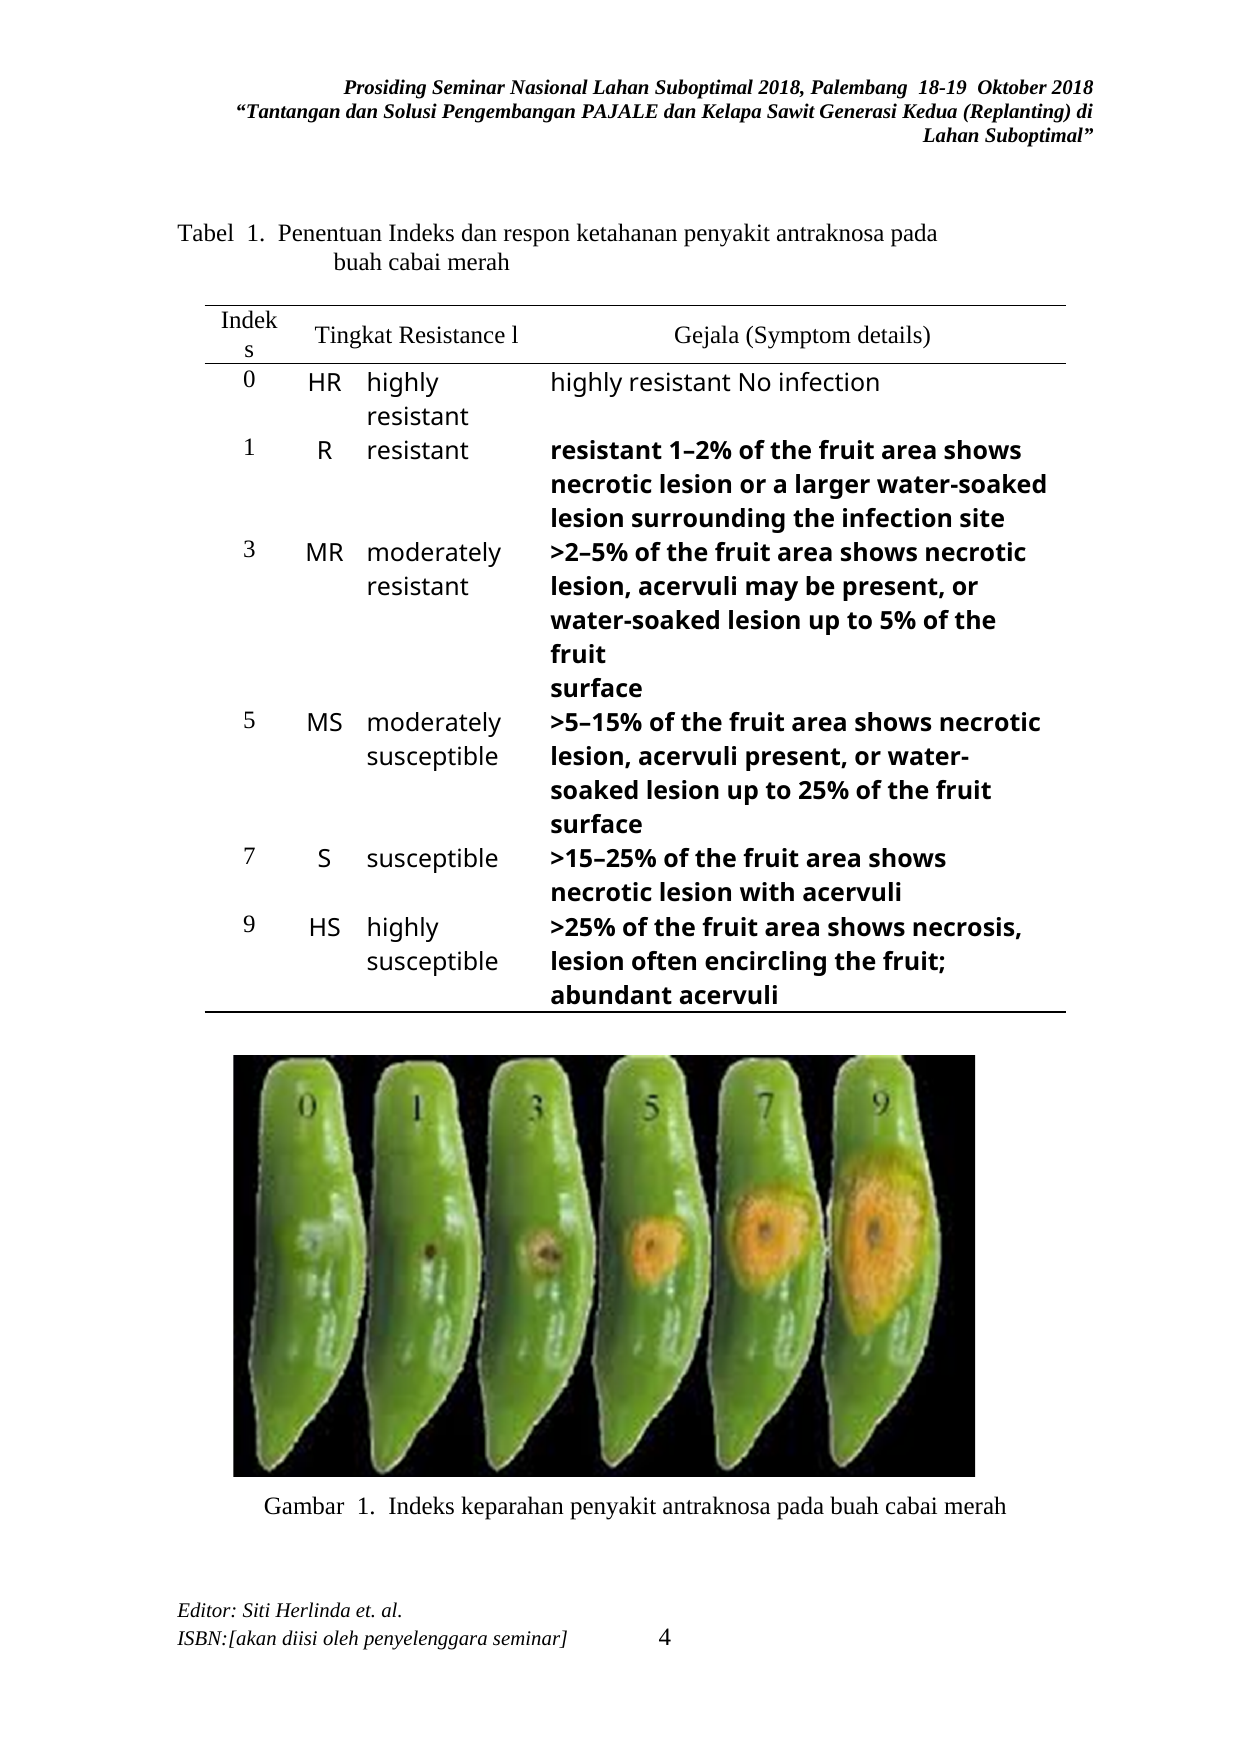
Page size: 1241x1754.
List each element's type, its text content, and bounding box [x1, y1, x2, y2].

table_cell 1 [205, 432, 293, 534]
table_cell moderately resistant [355, 535, 539, 705]
table_cell HS [294, 909, 355, 1011]
table_cell susceptible [355, 841, 539, 909]
table_cell highly resistant No infection [539, 364, 1066, 432]
table_cell resistant 1–2% of the fruit area shows necrotic lesion or a larger water-soaked lesion surrounding the infection site [539, 432, 1066, 534]
table_cell >5–15% of the fruit area shows necrotic lesion, acervuli present, or water-soaked lesion up to 25% of the fruit surface [539, 705, 1066, 841]
table_cell S [294, 841, 355, 909]
table_cell >25% of the fruit area shows necrosis, lesion often encircling the fruit; abundant acervuli [539, 909, 1066, 1011]
picture [233, 1055, 976, 1477]
table_cell >2–5% of the fruit area shows necrotic lesion, acervuli may be present, or water-soaked lesion up to 5% of the fruit surface [539, 535, 1066, 705]
table_header Tingkat Resistance l [294, 306, 539, 363]
table_cell moderately susceptible [355, 705, 539, 841]
table_cell 9 [205, 909, 293, 1011]
table_cell 3 [205, 535, 293, 705]
table_cell highly resistant [355, 364, 539, 432]
table_cell 5 [205, 705, 293, 841]
table_header Indeks [205, 306, 293, 363]
table_cell resistant [355, 432, 539, 534]
table_cell MR [294, 535, 355, 705]
text buah cabai merah [177, 247, 1093, 276]
table_header Gejala (Symptom details) [539, 306, 1066, 363]
table_cell 0 [205, 364, 293, 432]
table_cell R [294, 432, 355, 534]
table_cell >15–25% of the fruit area shows necrotic lesion with acervuli [539, 841, 1066, 909]
table_cell highly susceptible [355, 909, 539, 1011]
text Tabel 1. Penentuan Indeks dan respon ketahanan penyakit antraknosa pada [177, 218, 1093, 247]
table_cell 7 [205, 841, 293, 909]
table_cell MS [294, 705, 355, 841]
text Gambar 1. Indeks keparahan penyakit antraknosa pada buah cabai merah [177, 1491, 1093, 1520]
table_cell HR [294, 364, 355, 432]
